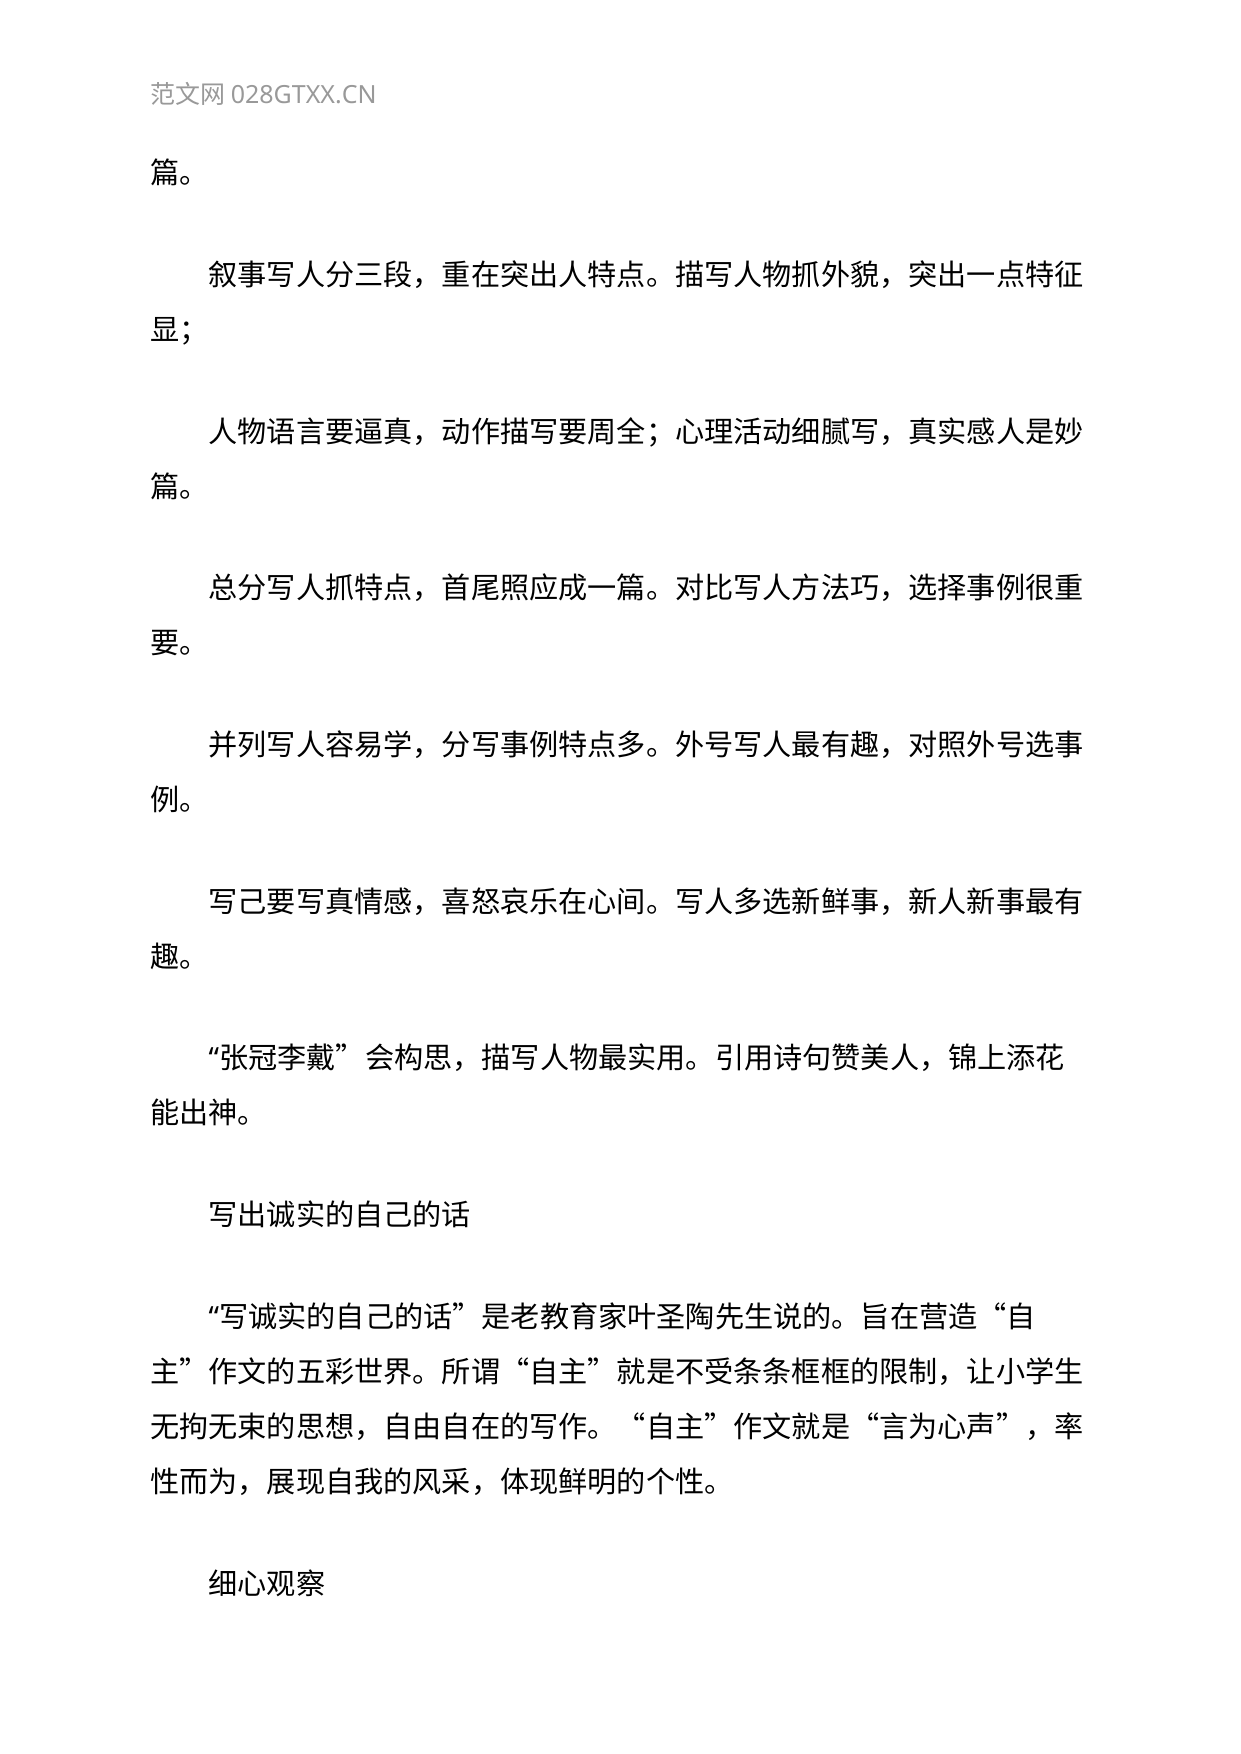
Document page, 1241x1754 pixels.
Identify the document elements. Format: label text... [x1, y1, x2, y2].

text “写诚实的自己的话”是老教育家叶圣陶先生说的。旨在营造“自主”作文的五彩世界。所谓“自主”就是不受条条框框的限制，让小学生无拘无束的思想，自由自在的写作。“自主”作文就是“言为心声”，率性而为，展现自我的风采，体现鲜明的个性。 [150, 1294, 1090, 1501]
text 写出诚实的自己的话 [150, 1192, 1090, 1234]
text 细心观察 [150, 1560, 1090, 1602]
text “张冠李戴”会构思，描写人物最实用。引用诗句赞美人，锦上添花能出神。 [150, 1035, 1090, 1132]
text 并列写人容易学，分写事例特点多。外号写人最有趣，对照外号选事例。 [150, 722, 1090, 819]
text 叙事写人分三段，重在突出人特点。描写人物抓外貌，突出一点特征显； [150, 252, 1090, 349]
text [150, 150, 1090, 192]
text 写己要写真情感，喜怒哀乐在心间。写人多选新鲜事，新人新事最有趣。 [150, 878, 1090, 976]
text 人物语言要逼真，动作描写要周全；心理活动细腻写，真实感人是妙篇。 [150, 408, 1090, 506]
text 总分写人抓特点，首尾照应成一篇。对比写人方法巧，选择事例很重要。 [150, 565, 1090, 662]
